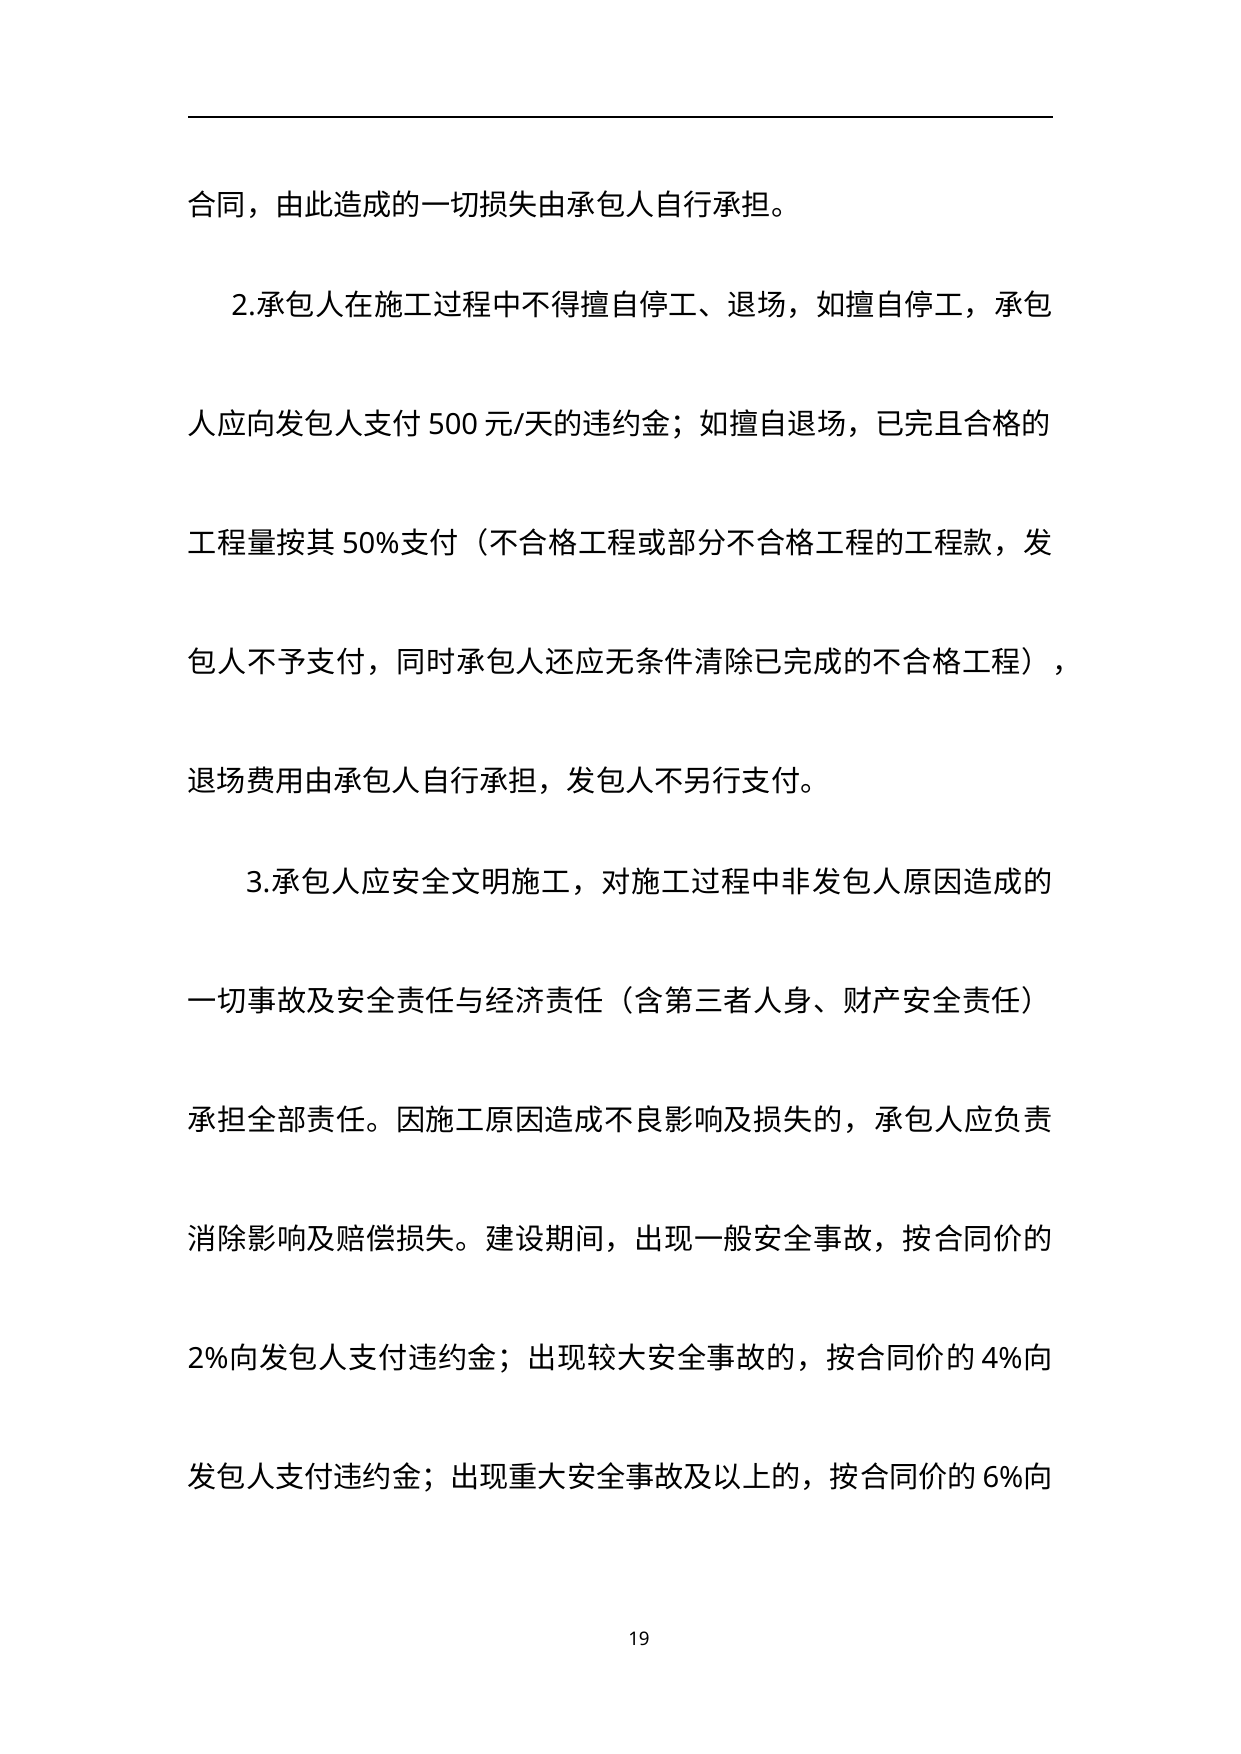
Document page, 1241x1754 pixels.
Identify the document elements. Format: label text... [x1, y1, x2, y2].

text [187, 840, 1053, 1514]
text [187, 163, 1053, 242]
text 2.承包人在施工过程中不得擅自停工、退场，如擅自停工，承包人应向发包人支付500元/天的违约金；如擅自退场，已完且合格的工程量按其50%支付（不合格工程或部分不合格工程的工程款，发包人不予支付，同时承包人还应无条件清除已完成的不合格工程），退场费用由承包人自行承担，发包人不另行支付。 [187, 263, 1053, 819]
